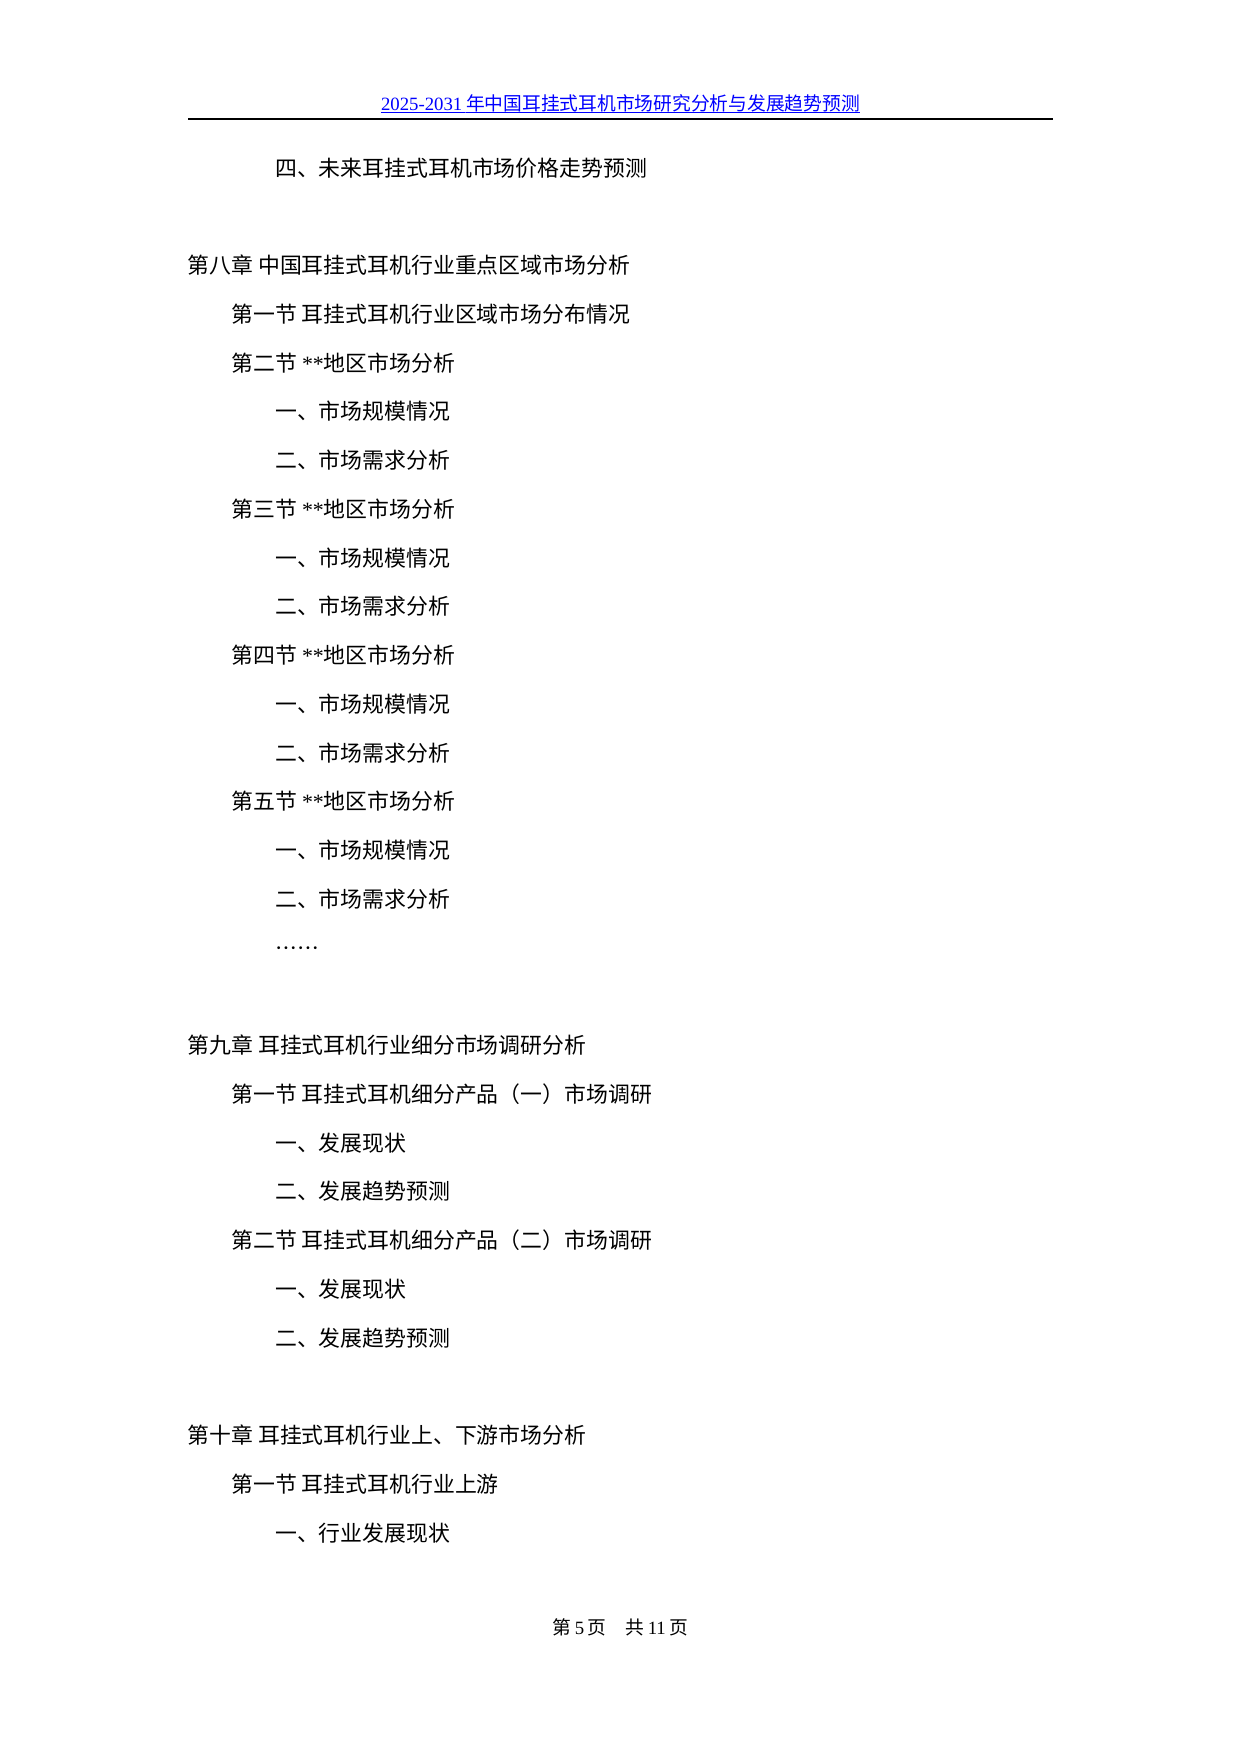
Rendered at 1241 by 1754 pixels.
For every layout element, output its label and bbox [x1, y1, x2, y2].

text [187, 150, 1053, 1548]
